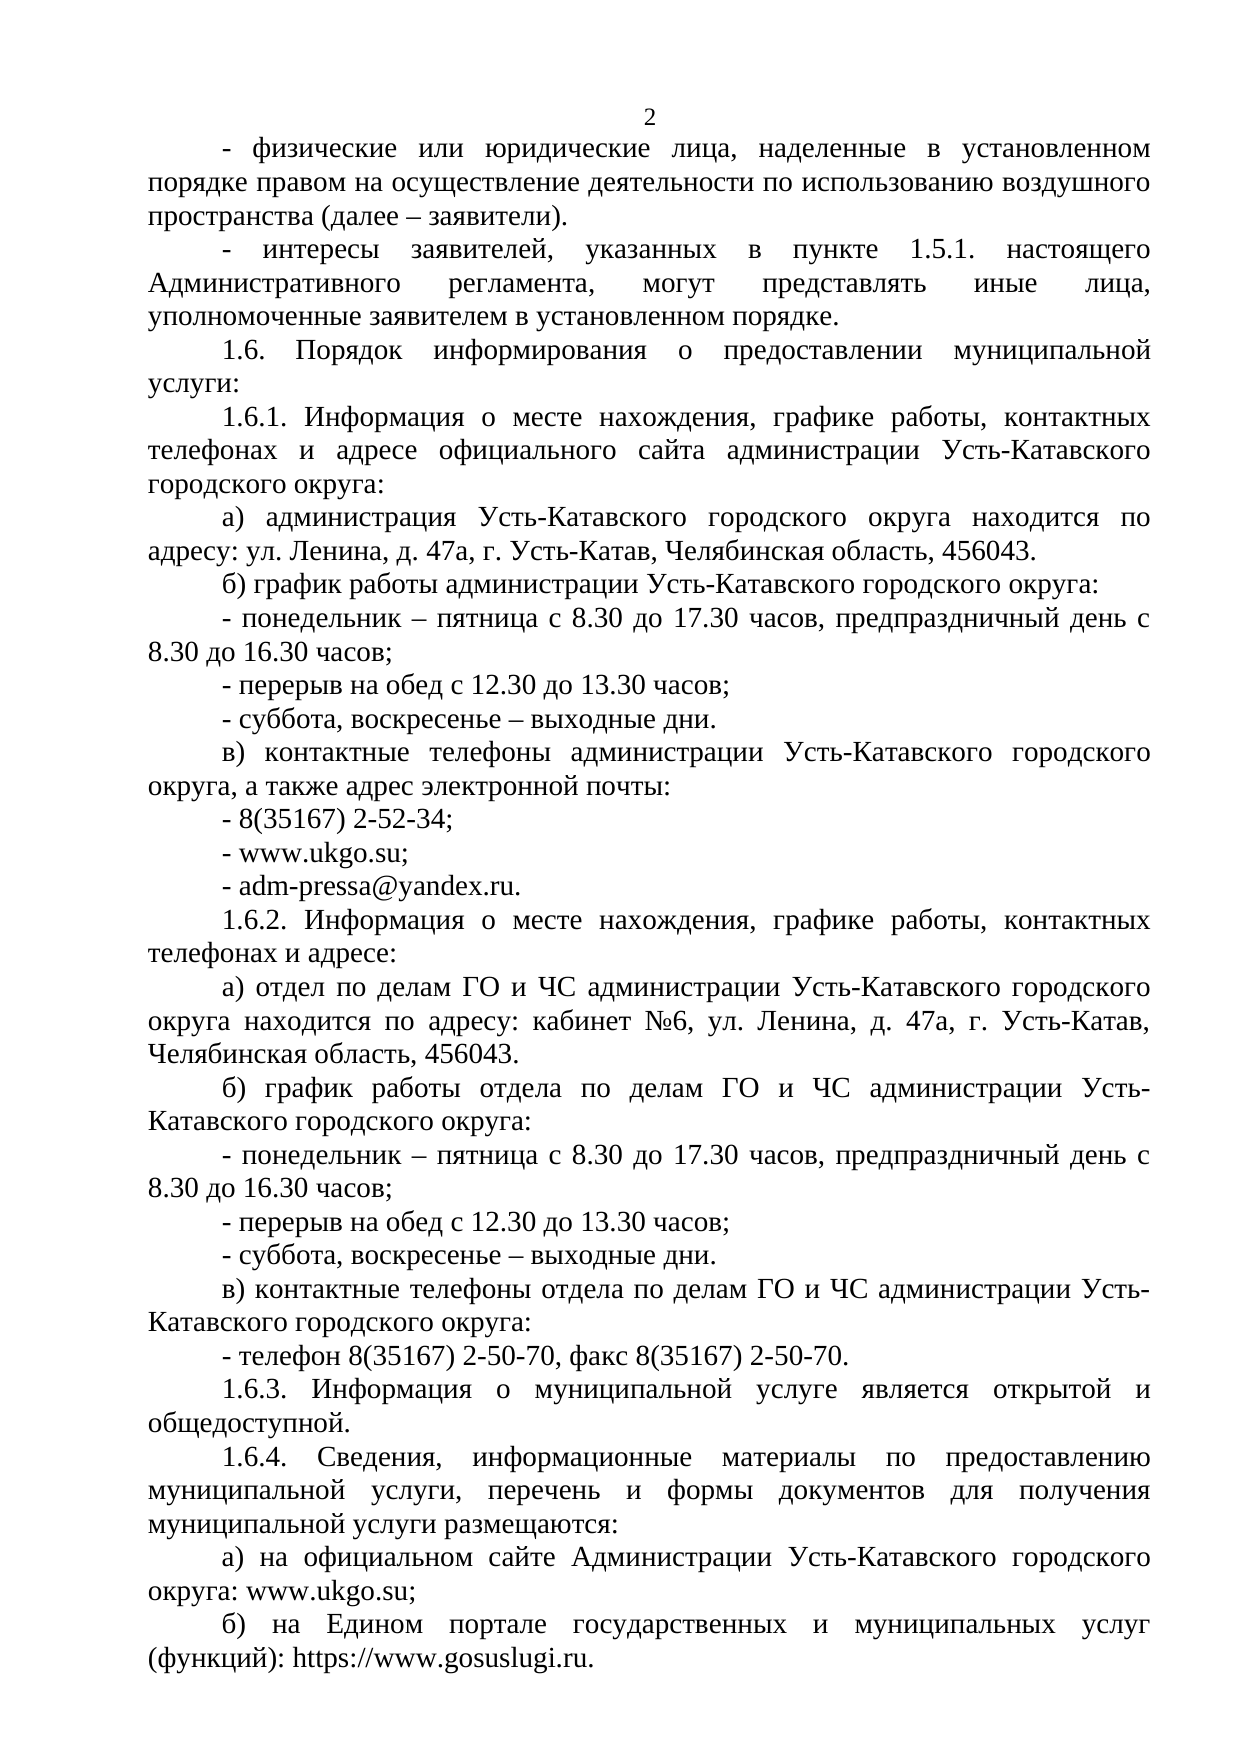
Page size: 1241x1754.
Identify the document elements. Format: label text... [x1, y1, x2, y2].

text - понедельник – пятница с 8.30 до 17.30 часов, предпраздничный день с 8.30 до 16.30 часов; [148, 1137, 1152, 1204]
text в) контактные телефоны отдела по делам ГО и ЧС администрации Усть-Катавского городского округа: [148, 1271, 1152, 1338]
text - adm-pressa@yandex.ru. [148, 868, 1152, 902]
text а) администрация Усть-Катавского городского округа находится по адресу: ул. Ленина, д. 47а, г. Усть-Катав, Челябинская область, 456043. [148, 499, 1152, 567]
text 1.6.4. Сведения, информационные материалы по предоставлению муниципальной услуги, перечень и формы документов для получения муниципальной услуги размещаются: [148, 1439, 1152, 1539]
text а) на официальном сайте Администрации Усть-Катавского городского округа: www.ukgo.su; [148, 1539, 1152, 1606]
text 1.6.2. Информация о месте нахождения, графике работы, контактных телефонах и адресе: [148, 902, 1152, 969]
text - перерыв на обед с 12.30 до 13.30 часов; [148, 1204, 1152, 1237]
text б) график работы администрации Усть-Катавского городского округа: [148, 567, 1152, 600]
text 1.6.1. Информация о месте нахождения, графике работы, контактных телефонах и адресе официального сайта администрации Усть-Катавского городского округа: [148, 399, 1152, 499]
text в) контактные телефоны администрации Усть-Катавского городского округа, а также адрес электронной почты: [148, 734, 1152, 801]
text а) отдел по делам ГО и ЧС администрации Усть-Катавского городского округа находится по адресу: кабинет №6, ул. Ленина, д. 47а, г. Усть-Катав, Челябинская область, 456043. [148, 969, 1152, 1070]
text б) график работы отдела по делам ГО и ЧС администрации Усть-Катавского городского округа: [148, 1070, 1152, 1137]
list Порядок информирования о предоставлении муниципальной услуги: [148, 332, 1152, 399]
text - www.ukgo.su; [148, 835, 1152, 868]
text - понедельник – пятница с 8.30 до 17.30 часов, предпраздничный день с 8.30 до 16.30 часов; [148, 600, 1152, 667]
text - телефон 8(35167) 2-50-70, факс 8(35167) 2-50-70. [148, 1338, 1152, 1372]
text - суббота, воскресенье – выходные дни. [148, 1237, 1152, 1271]
text 2 [148, 102, 1152, 131]
text б) на Едином портале государственных и муниципальных услуг (функций): https://www.gosuslugi.ru. [148, 1606, 1152, 1673]
text - физические или юридические лица, наделенные в установленном порядке правом на осуществление деятельности по использованию воздушного пространства (далее – заявители). [148, 131, 1152, 231]
text - суббота, воскресенье – выходные дни. [148, 701, 1152, 734]
text - 8(35167) 2-52-34; [148, 801, 1152, 835]
text - перерыв на обед с 12.30 до 13.30 часов; [148, 667, 1152, 701]
text 1.6.3. Информация о муниципальной услуге является открытой и общедоступной. [148, 1372, 1152, 1439]
text - интересы заявителей, указанных в пункте 1.5.1. настоящего Административного регламента, могут представлять иные лица, уполномоченные заявителем в установленном порядке. [148, 231, 1152, 332]
